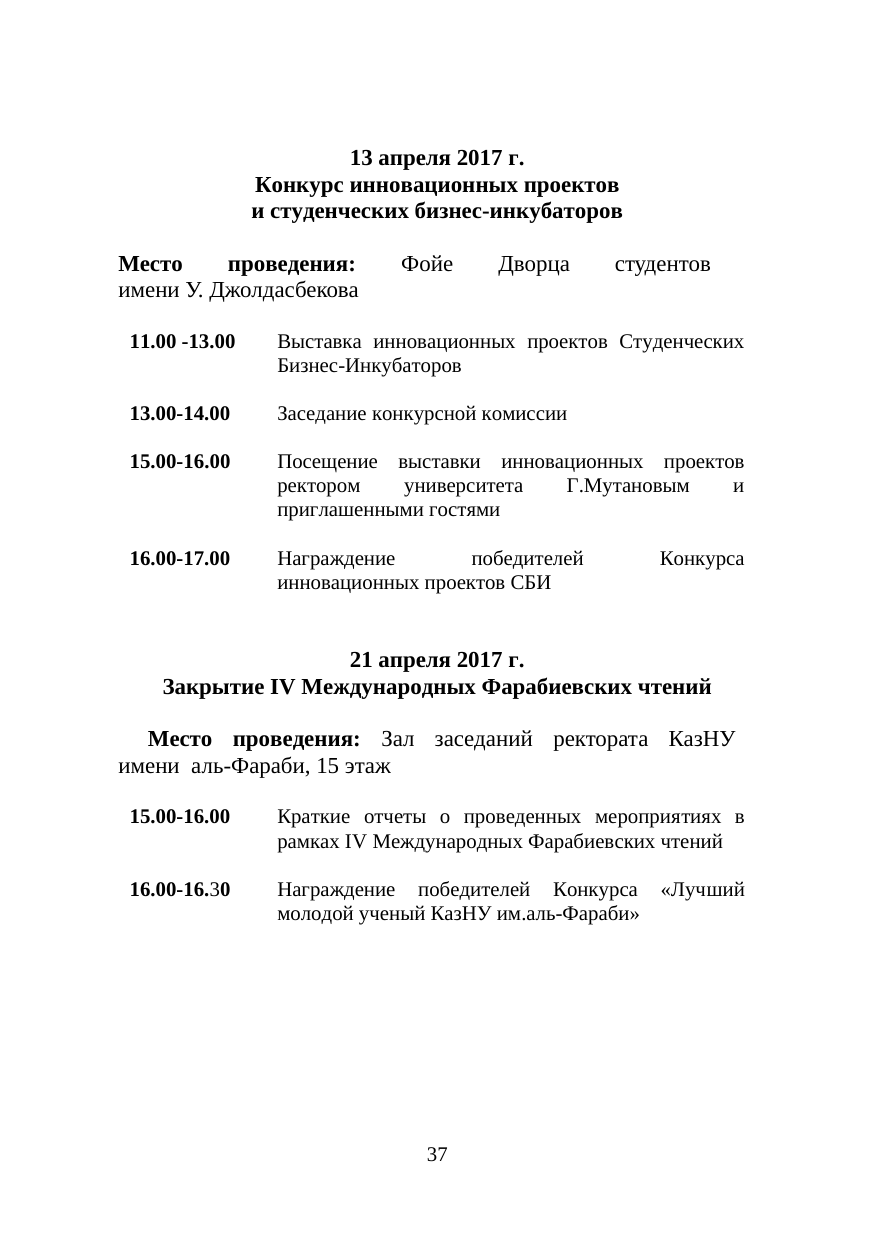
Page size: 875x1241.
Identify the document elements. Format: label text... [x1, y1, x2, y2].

text 21 апреля 2017 г. [118, 646, 756, 673]
table_header 15.00-16.00 16.00-16.30 [118, 805, 266, 925]
table_header 11.00 -13.00 13.00-14.00 15.00-16.00 16.00-17.00 [118, 329, 266, 594]
table_header Выставка инновационных проектов Студенческих Бизнес-Инкубаторов Заседание конкурсной комиссии Посещение выставки инновационных проектов ректором университета Г.Мутановым и приглашенными гостями Награждение победителей Конкурса инновационных проектов СБИ [266, 329, 756, 594]
text Место проведения: Зал заседаний ректората КазНУ имени аль-Фараби, 15 этаж [118, 725, 756, 778]
text 13 апреля 2017 г. [118, 144, 756, 171]
text и студенческих бизнес-инкубаторов [118, 197, 756, 223]
table_header Краткие отчеты о проведенных мероприятиях в рамках IV Международных Фарабиевских чтений Награждение победителей Конкурса «Лучший молодой ученый КазНУ им.аль-Фараби» [266, 805, 756, 925]
text Конкурс инновационных проектов [118, 171, 756, 197]
text Закрытие IV Международных Фарабиевских чтений [118, 673, 756, 699]
text Место проведения: Фойе Дворца студентов имени У. Джолдасбекова [118, 250, 756, 303]
